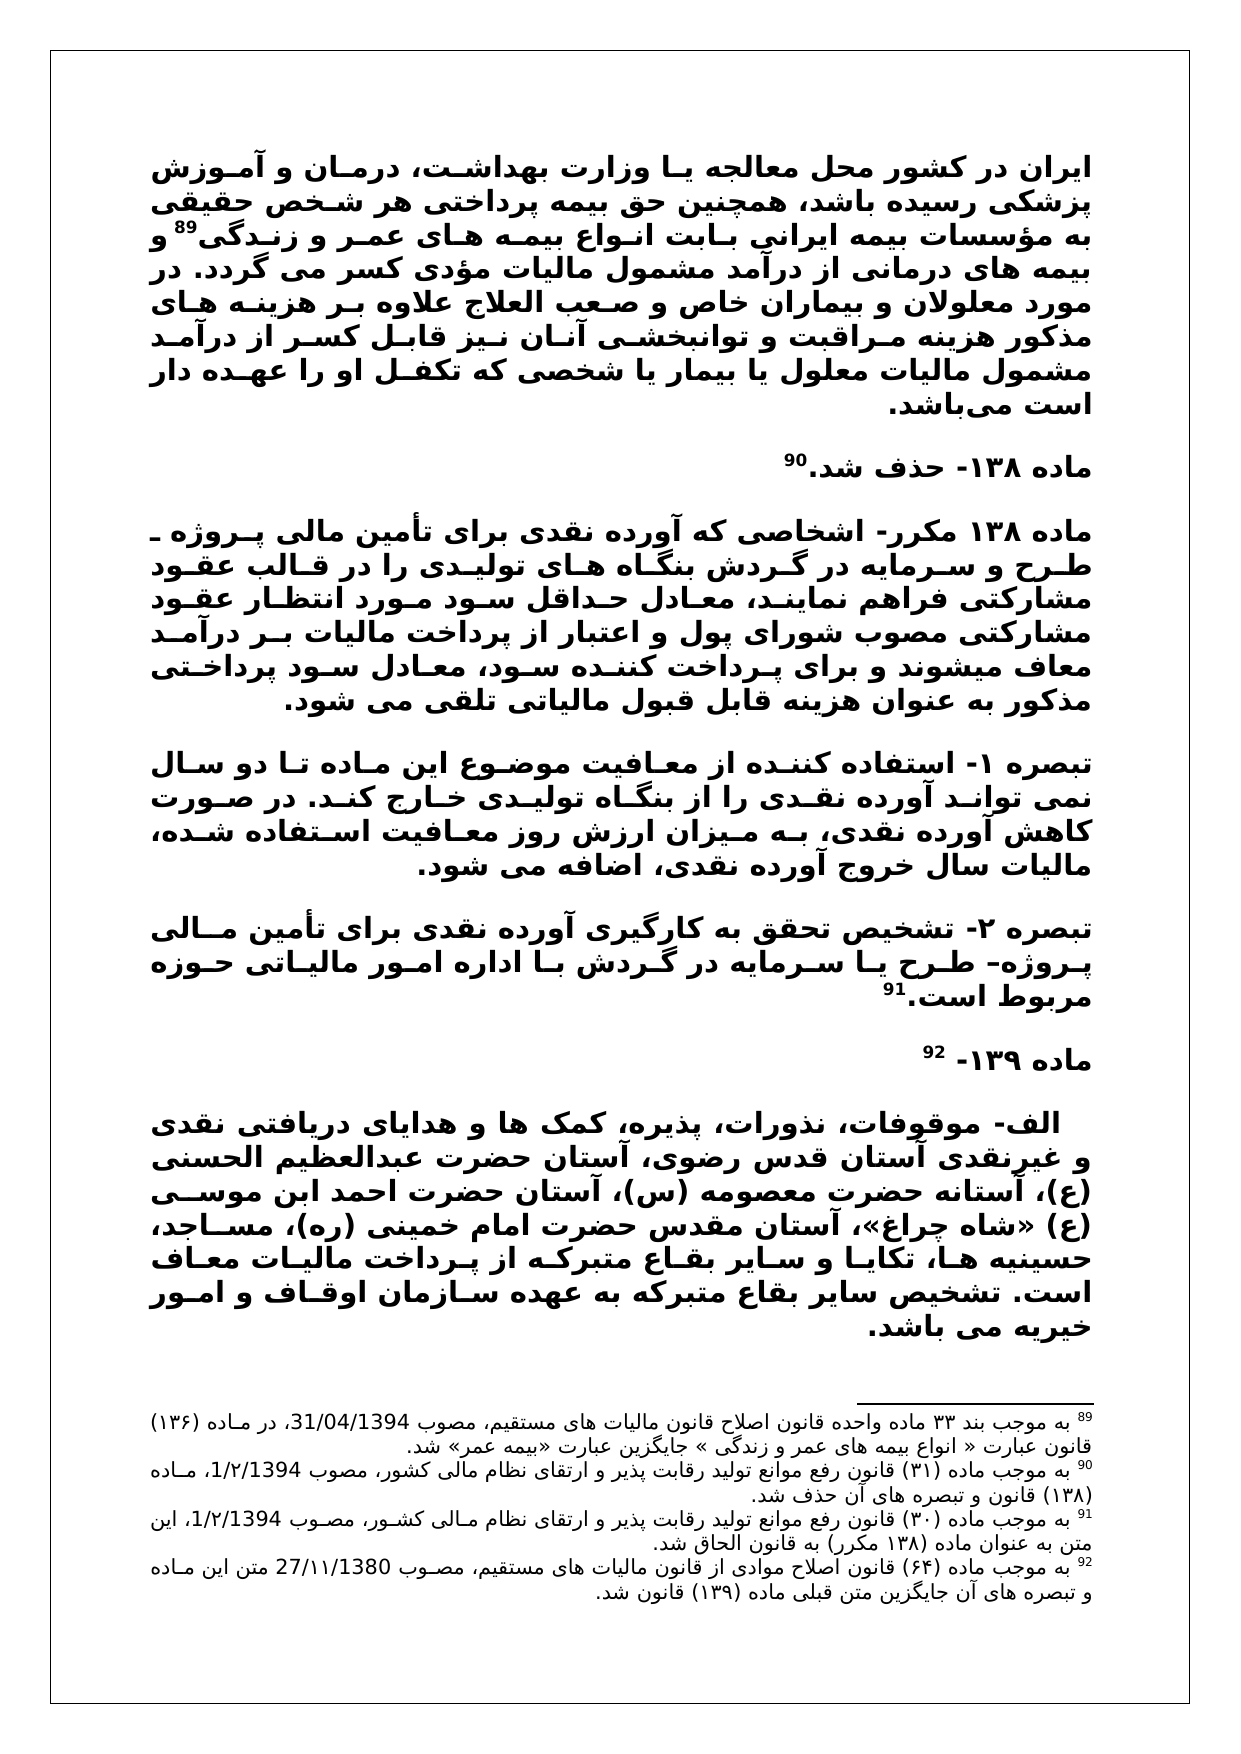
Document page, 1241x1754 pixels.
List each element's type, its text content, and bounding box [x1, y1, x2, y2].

text ماده ۱۳۸- حذف شد. [150, 451, 1093, 485]
text تبصره ۱- استفاده کننده از معافیت موضوع این ماده تا دو سال نمی تواند آورده نقدی را از بنگاه تولیدی خارج کند. در صورت کاهش آورده نقدی، به میزان ارزش روز معافیت استفاده شده، مالیات سال خروج آورده نقدی، اضافه می شود. [150, 747, 1093, 883]
text ماده ۱۳۸ مکرر- اشخاصی که آورده نقدی برای تأمین مالی پروژه ـ طرح و سرمایه در گردش بنگاه های تولیدی را در قالب عقود مشارکتی فراهم نمایند، معادل حداقل سود مورد انتظار عقود مشارکتی مصوب شورای پول و اعتبار از پرداخت مالیات بر درآمد معاف میشوند و برای پرداخت کننده سود، معادل سود پرداختی مذکور به عنوان هزینه قابل قبول مالیاتی تلقی می شود. [150, 514, 1093, 718]
text ماده ۱۳۹- [150, 1043, 1093, 1077]
text الف- موقوفات، نذورات، پذیره، کمک ها و هدایای دریافتی نقدی و غیرنقدی آستان قدس رضوی، آستان حضرت عبدالعظیم الحسنی (ع)، آستانه حضرت معصومه (س)، آستان حضرت احمد ابن موسی (ع) «شاه چراغ»، آستان مقدس حضرت امام خمینی (ره)، مساجد، حسینیه ها، تکایا و سایر بقاع متبرکه از پرداخت مالیات معاف است. تشخیص سایر بقاع متبرکه به عهده سازمان اوقاف و امور خیریه می باشد. [150, 1106, 1093, 1344]
text تبصره ۲- تشخیص تحقق به کارگیری آورده نقدی برای تأمین مالی پروژه– طرح یا سرمایه در گردش با اداره امور مالیاتی حوزه مربوط است. [150, 912, 1093, 1014]
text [150, 150, 1093, 422]
